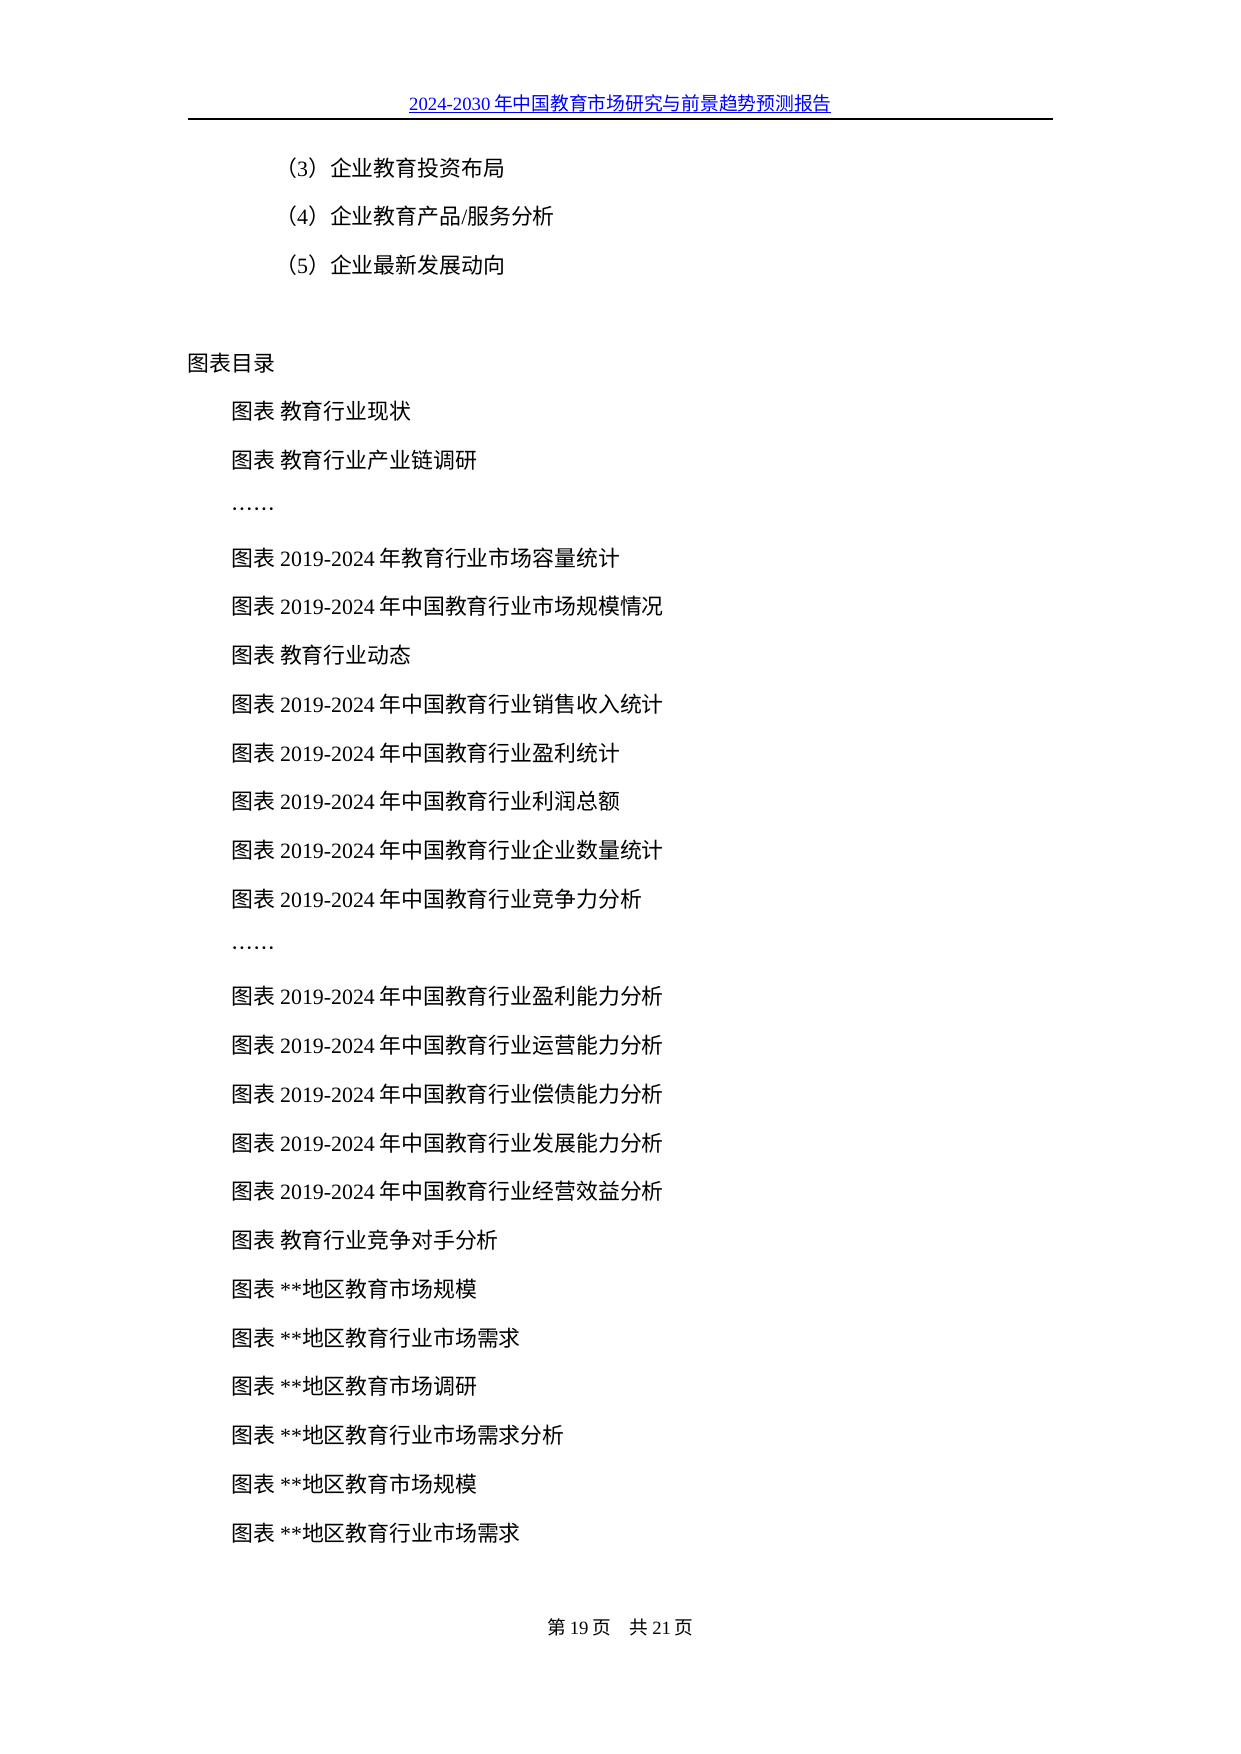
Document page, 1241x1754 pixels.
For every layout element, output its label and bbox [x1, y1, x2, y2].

text [187, 150, 1053, 1548]
